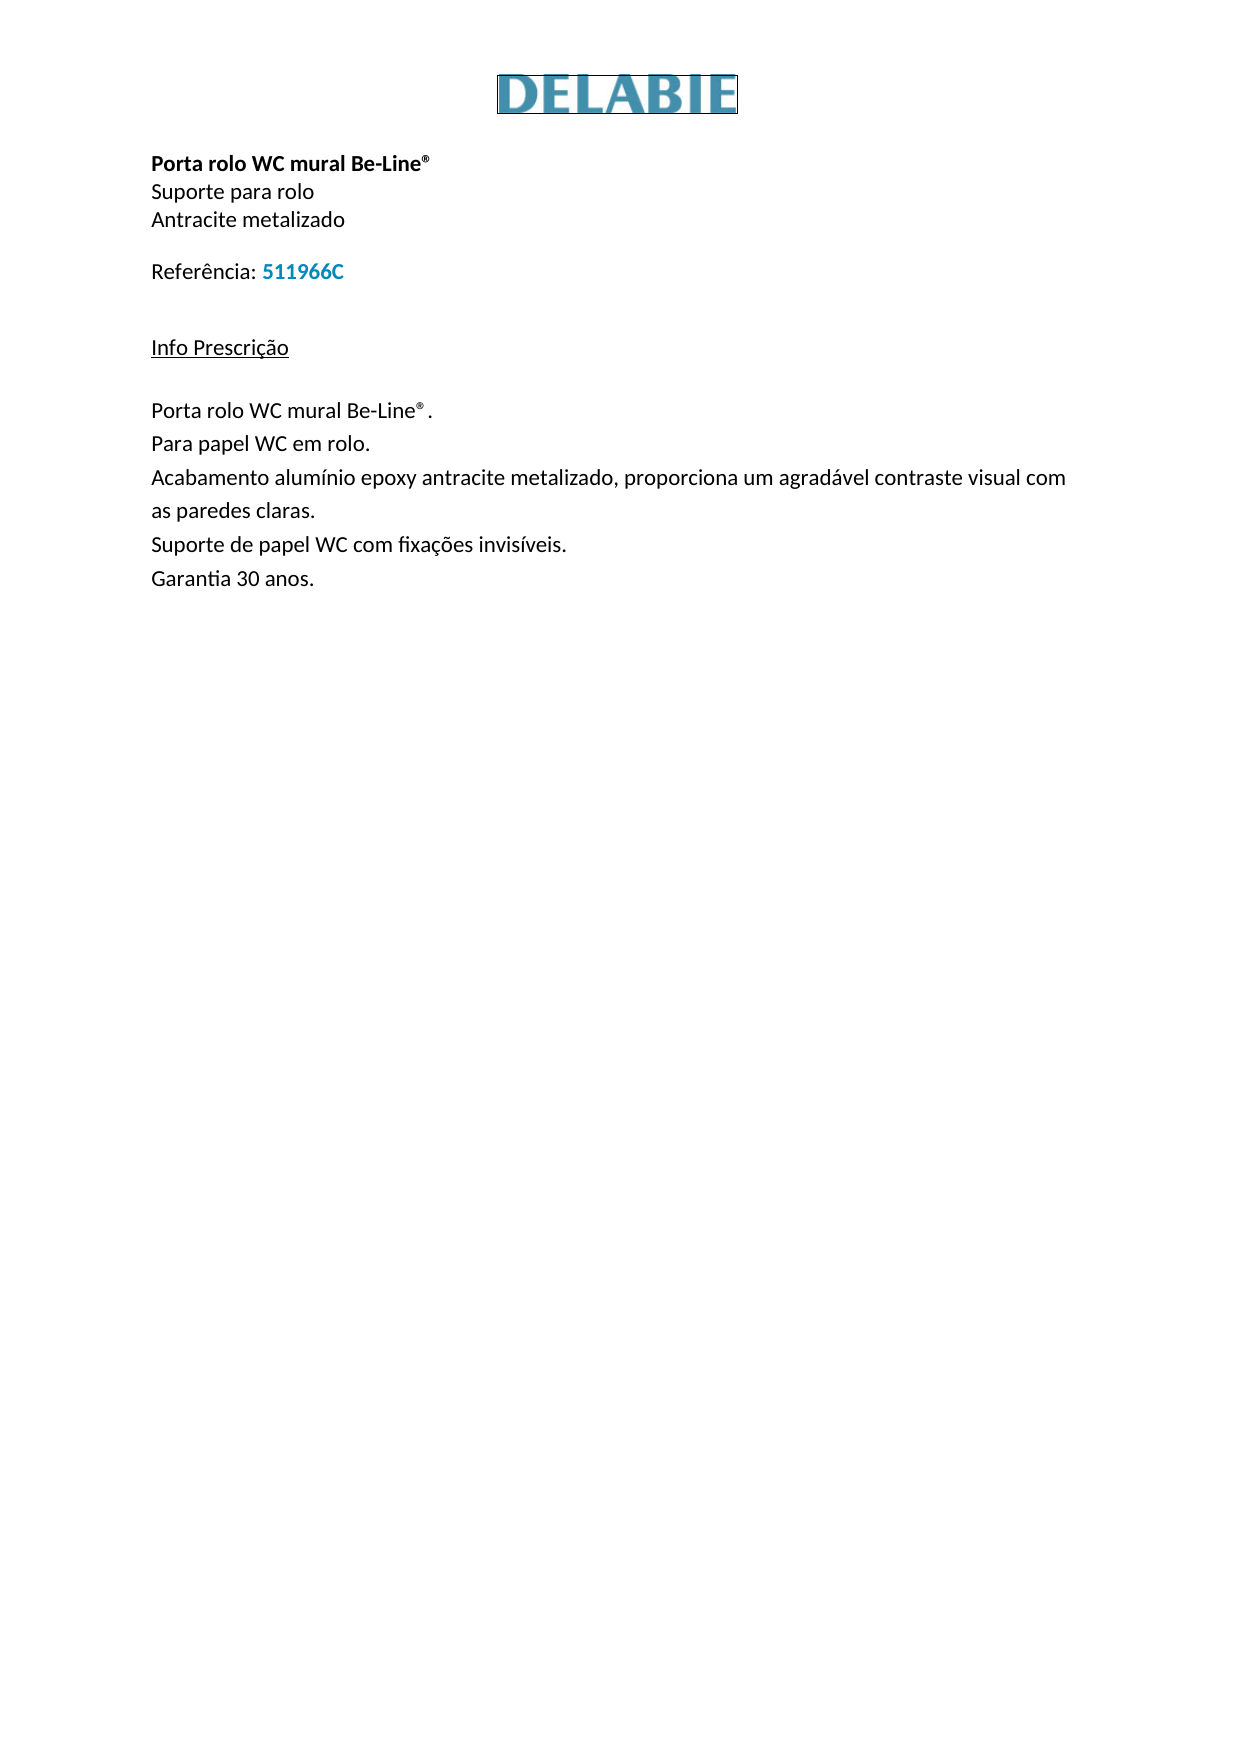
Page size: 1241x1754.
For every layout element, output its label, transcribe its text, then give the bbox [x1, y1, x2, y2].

text Suporte de papel WC com fixações invisíveis. [151, 530, 1084, 558]
text Garantia 30 anos. [151, 564, 1084, 592]
text Porta rolo WC mural Be-Line® [151, 149, 1084, 177]
text Acabamento alumínio epoxy antracite metalizado, proporciona um agradável contraste visual com as paredes claras. [151, 463, 1084, 525]
text Antracite metalizado [151, 205, 1084, 233]
text Para papel WC em rolo. [151, 429, 1084, 458]
text Info Prescrição [151, 333, 1084, 361]
picture [498, 76, 737, 113]
text Referência: 511966C [151, 257, 1084, 285]
text Porta rolo WC mural Be-Line®. [151, 396, 1084, 424]
text Suporte para rolo [151, 177, 1084, 205]
